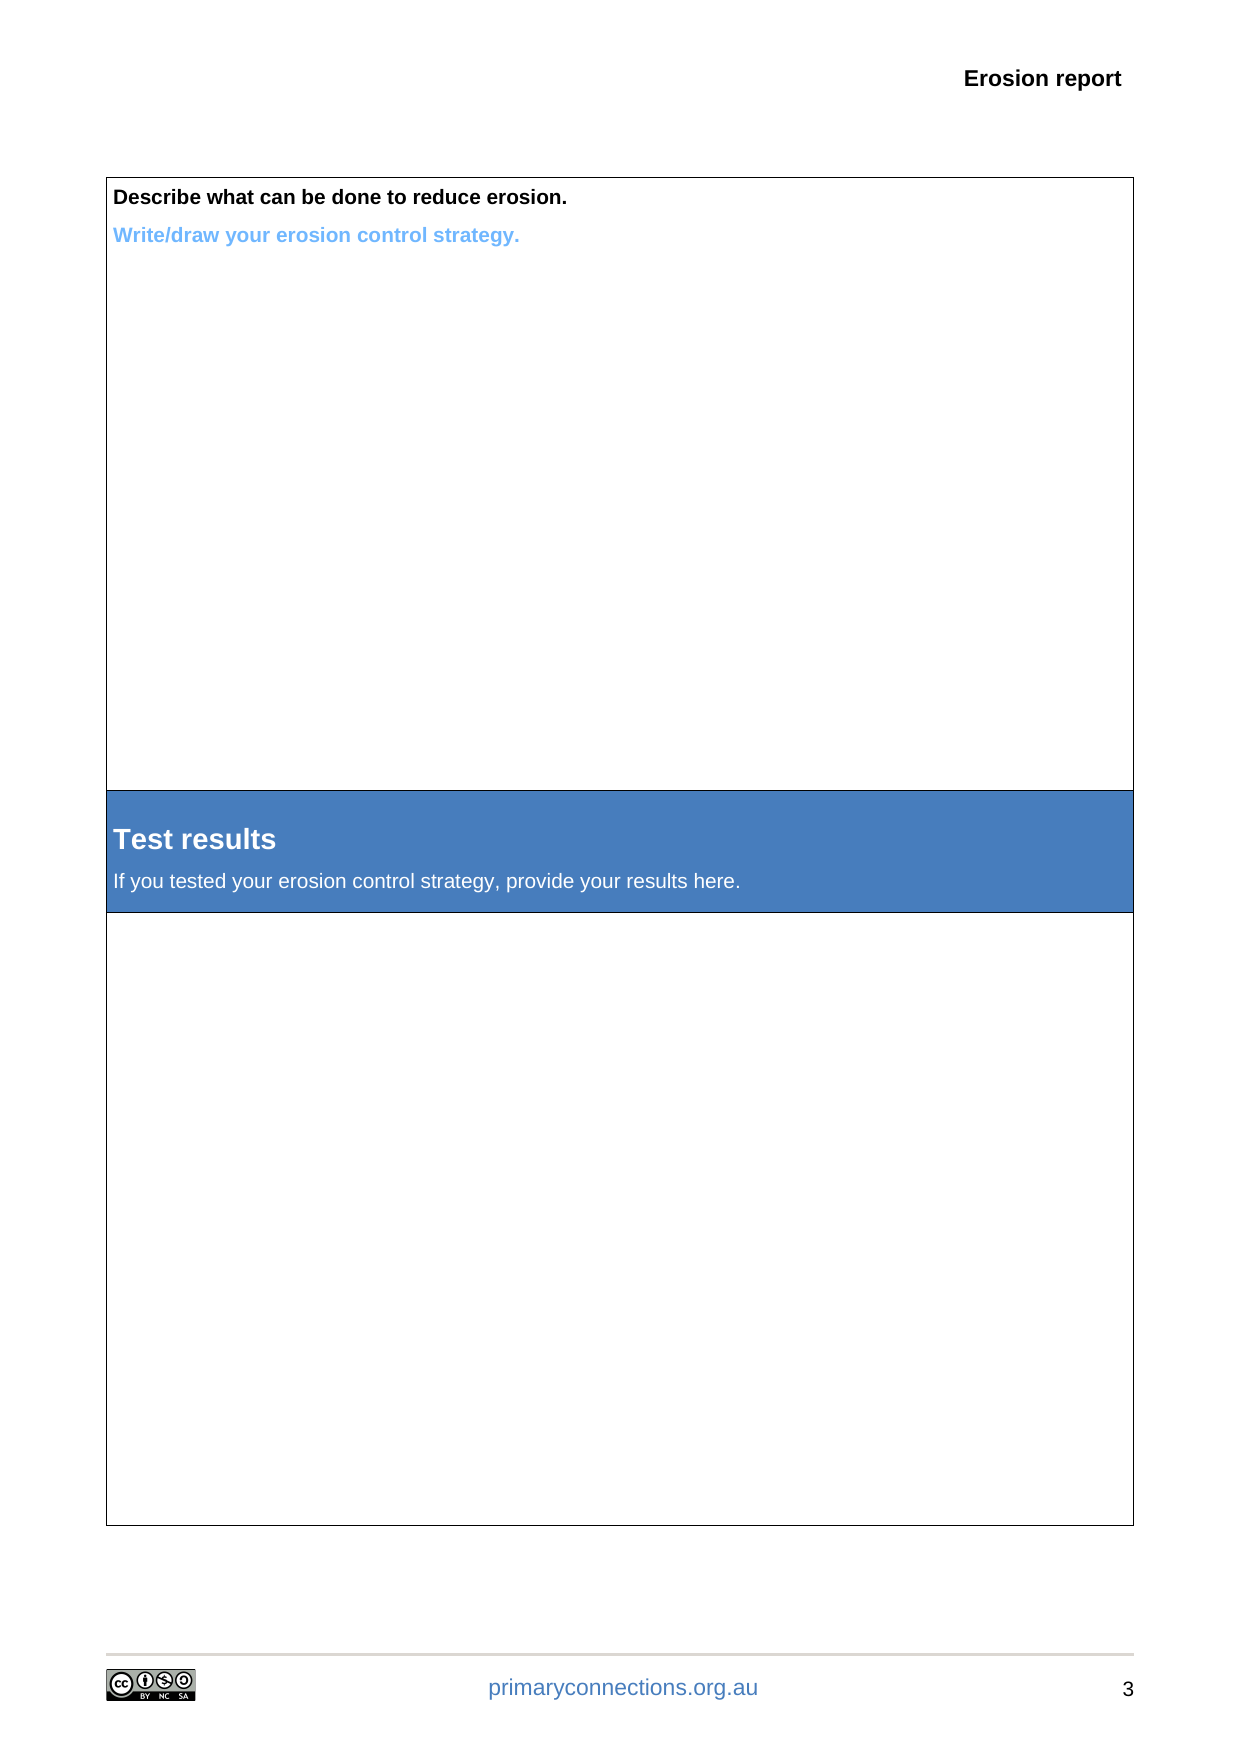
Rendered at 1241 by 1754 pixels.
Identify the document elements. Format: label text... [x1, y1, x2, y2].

table_cell [107, 913, 1133, 1524]
table_header Describe what can be done to reduce erosion. Write/draw your erosion control strategy. [107, 178, 1133, 790]
table_cell Test results If you tested your erosion control strategy, provide your results here. [107, 791, 1133, 912]
picture [106, 1669, 196, 1701]
